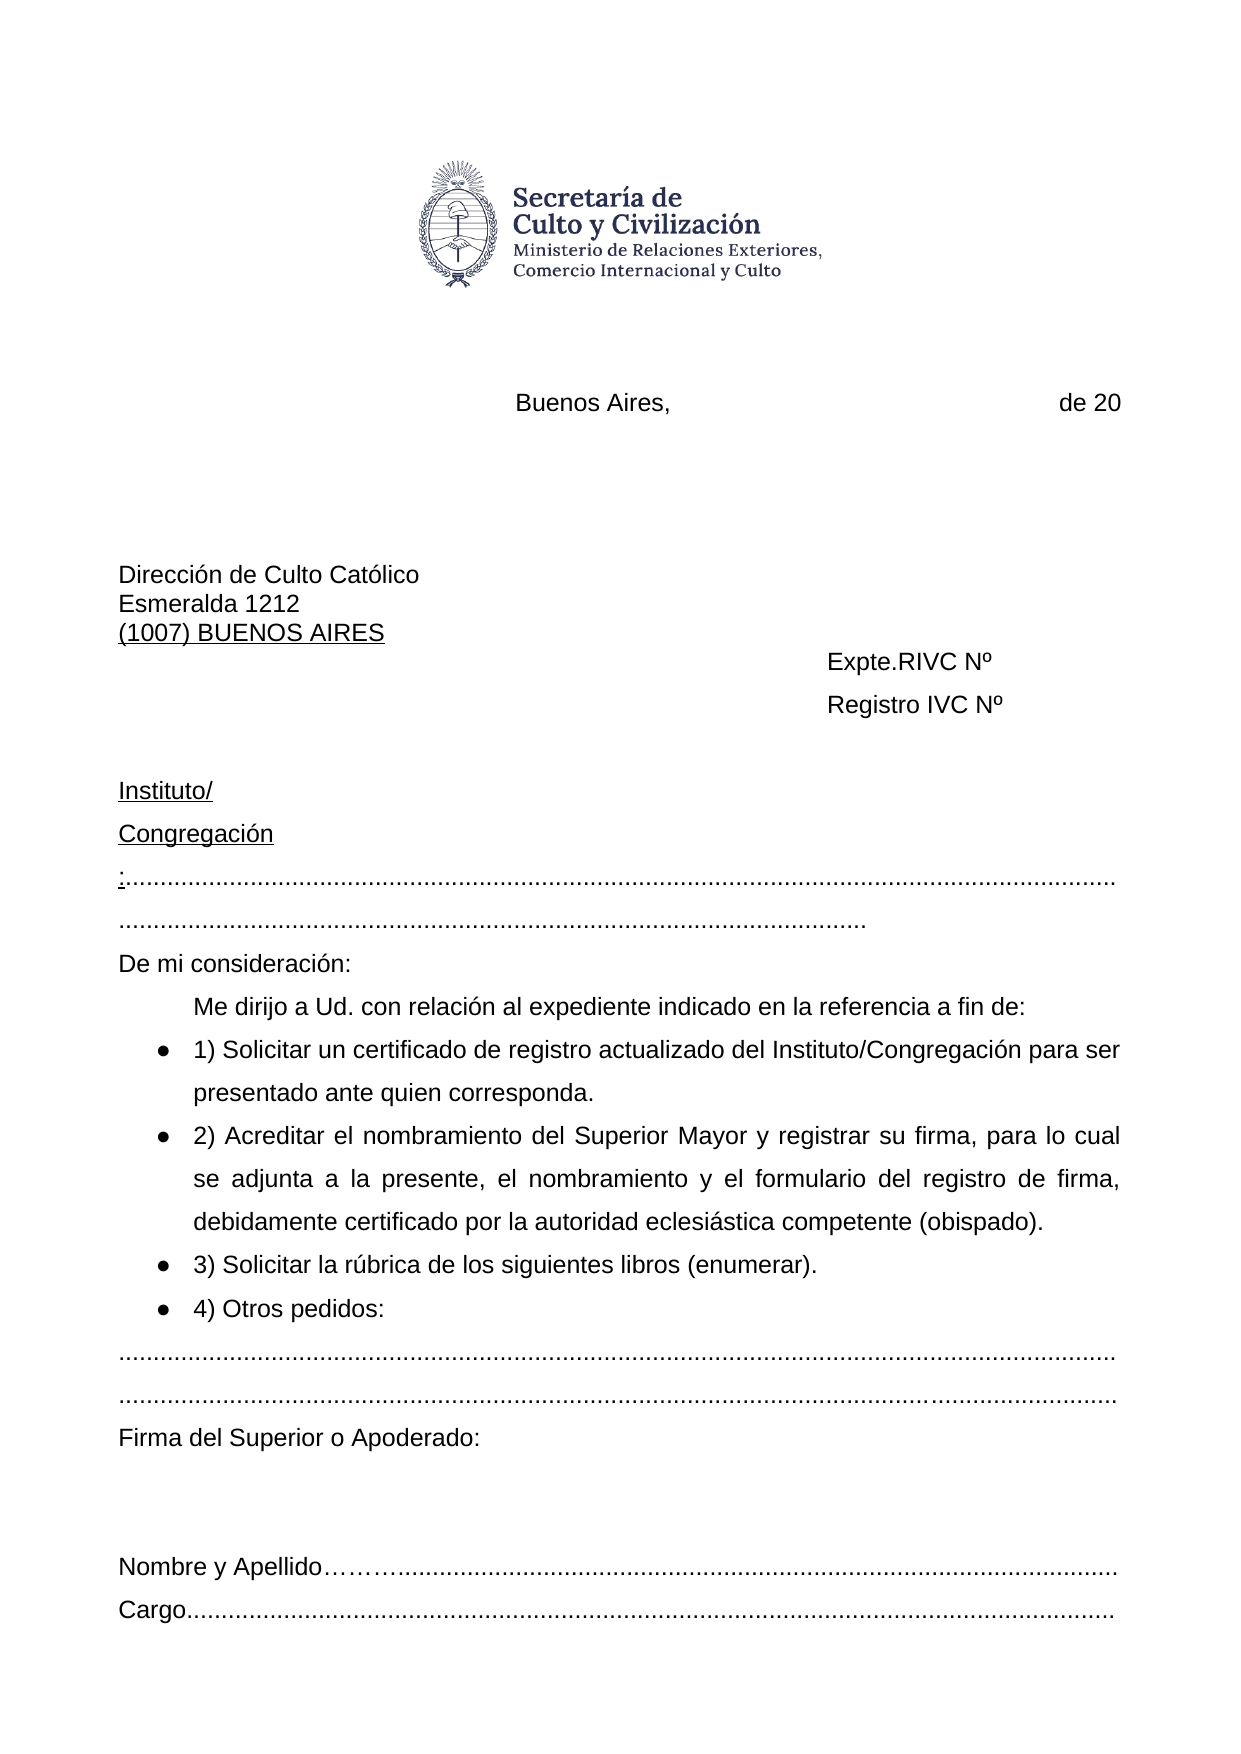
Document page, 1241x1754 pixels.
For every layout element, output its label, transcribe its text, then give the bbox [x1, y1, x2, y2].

text Expte.RIVC Nº [118, 647, 1122, 675]
list 1) Solicitar un certificado de registro actualizado del Instituto/Congregación para ser presentado ante quien corresponda. [156, 1035, 1122, 1107]
list 3) Solicitar la rúbrica de los siguientes libros (enumerar). [156, 1250, 1122, 1279]
text Esmeralda 1212 [118, 589, 1122, 618]
text De mi consideración: [118, 948, 1122, 977]
text Dirección de Culto Católico [118, 560, 1122, 589]
text Buenos Aires, de 20 [118, 388, 1122, 417]
text Nombre y Apellido………........................................................................................................ [118, 1552, 1122, 1581]
text ................................................................................................................................................................................................................................................................................................ [118, 1337, 1122, 1408]
text Firma del Superior o Apoderado: [118, 1423, 1122, 1452]
text Cargo...................................................................................................................................... [118, 1595, 1122, 1624]
text (1007) BUENOS AIRES [118, 618, 1122, 647]
text Registro IVC Nº [118, 690, 1122, 718]
text Me dirijo a Ud. con relación al expediente indicado en la referencia a fin de: [118, 992, 1122, 1020]
text Instituto/Congregación:........................................................................................................................................................................................................................................................... [118, 776, 1122, 934]
list 4) Otros pedidos: [156, 1293, 1122, 1322]
picture [382, 133, 858, 315]
list 2) Acreditar el nombramiento del Superior Mayor y registrar su firma, para lo cual se adjunta a la presente, el nombramiento y el formulario del registro de firma, debidamente certificado por la autoridad eclesiástica competente (obispado). [156, 1121, 1122, 1236]
